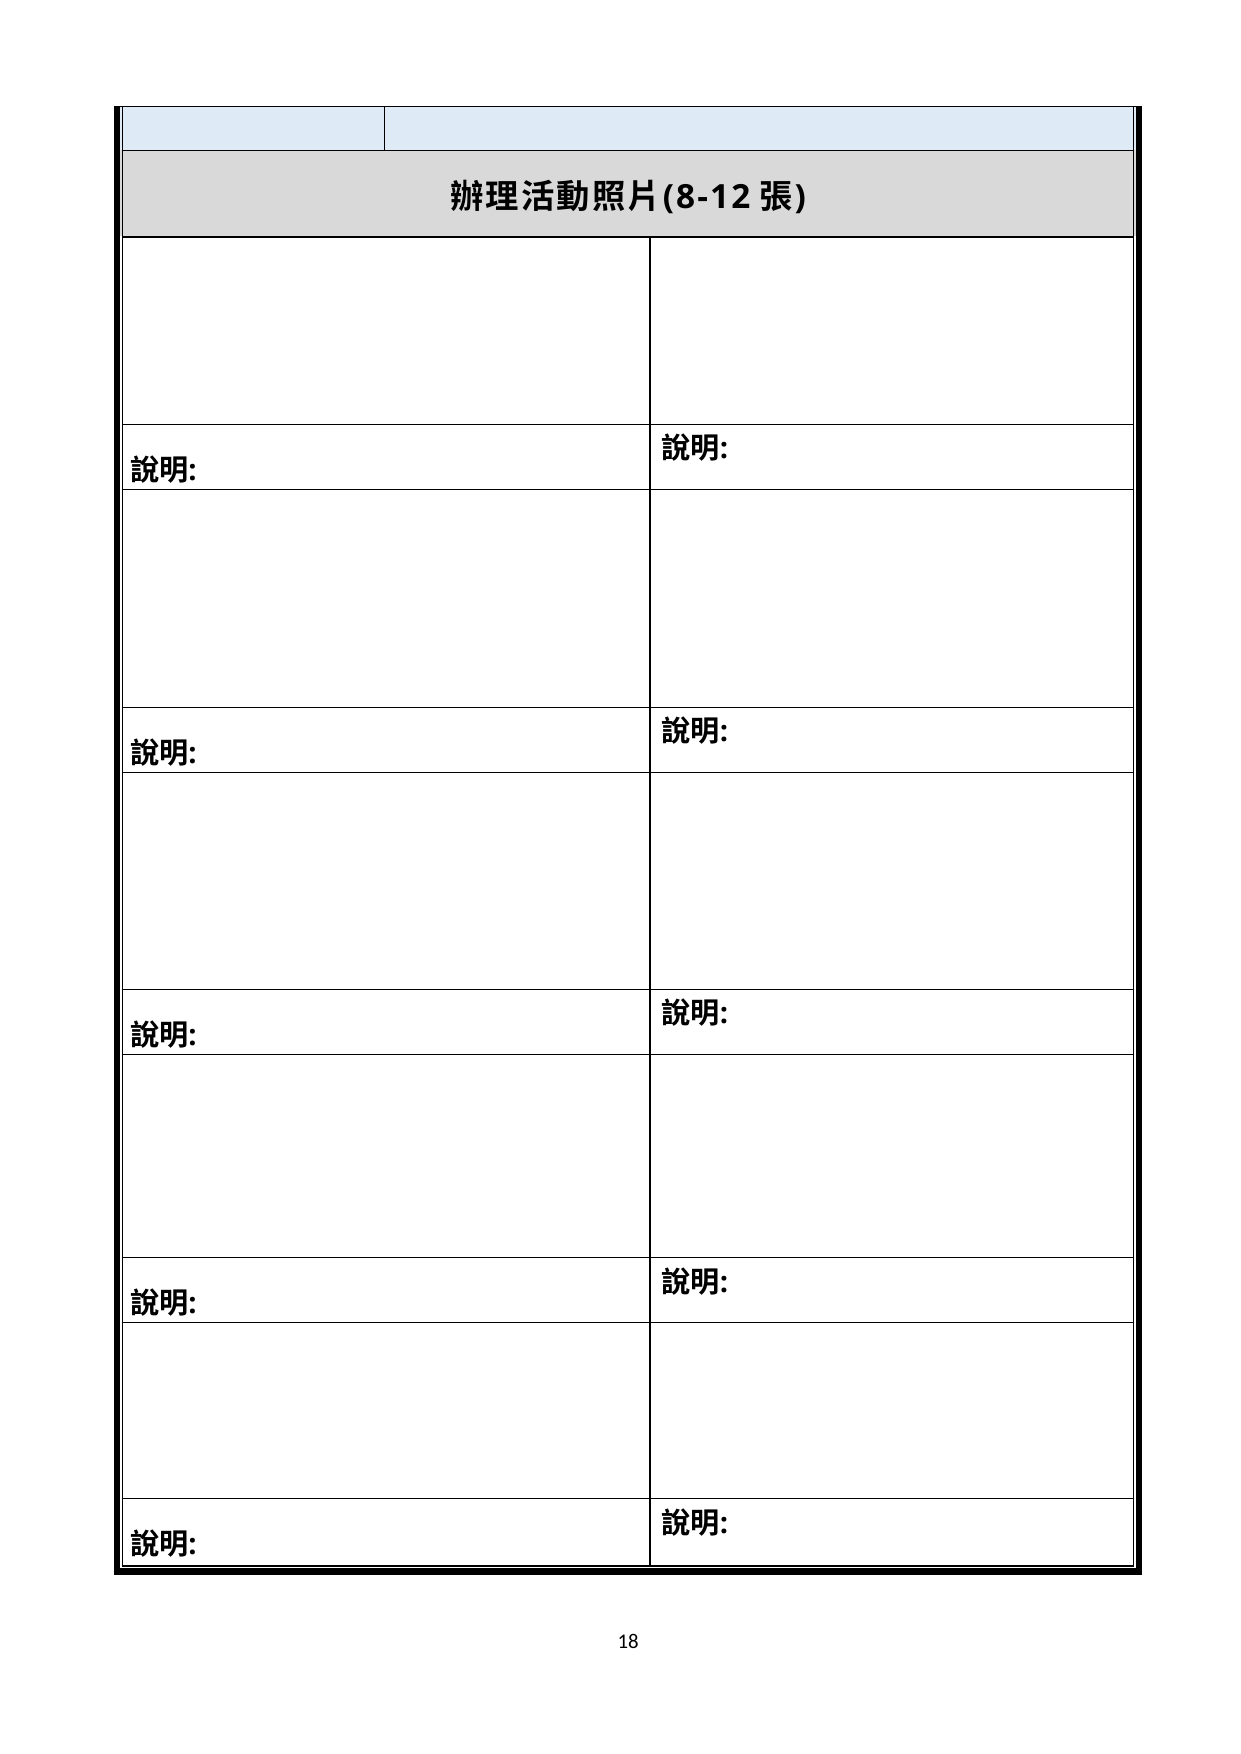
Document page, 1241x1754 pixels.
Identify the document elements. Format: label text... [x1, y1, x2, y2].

table_cell 增能研討與反思 [385, 107, 1133, 150]
table_cell [651, 773, 1133, 989]
table_cell [651, 1055, 1133, 1257]
table_cell [123, 1323, 649, 1498]
table_cell [123, 1055, 649, 1257]
table_cell [123, 773, 649, 989]
table_cell 計畫省思 [123, 107, 384, 150]
table_cell 說明: [651, 1499, 1133, 1565]
table_cell [123, 238, 649, 424]
table_cell 辦理活動照片(8-12張) [123, 151, 1133, 236]
table_cell [123, 490, 649, 707]
table_cell 說明: [651, 1258, 1133, 1322]
table_cell 說明: [651, 990, 1133, 1054]
table_cell 說明: [123, 1258, 649, 1322]
table_cell [651, 490, 1133, 707]
table_cell [651, 1323, 1133, 1498]
table_cell 說明: [123, 425, 649, 489]
table_cell 說明: [123, 1499, 649, 1565]
table_cell 說明: [651, 425, 1133, 489]
table_cell 說明: [123, 708, 649, 772]
table_cell 說明: [651, 708, 1133, 772]
table_cell 說明: [123, 990, 649, 1054]
table_cell [651, 238, 1133, 424]
